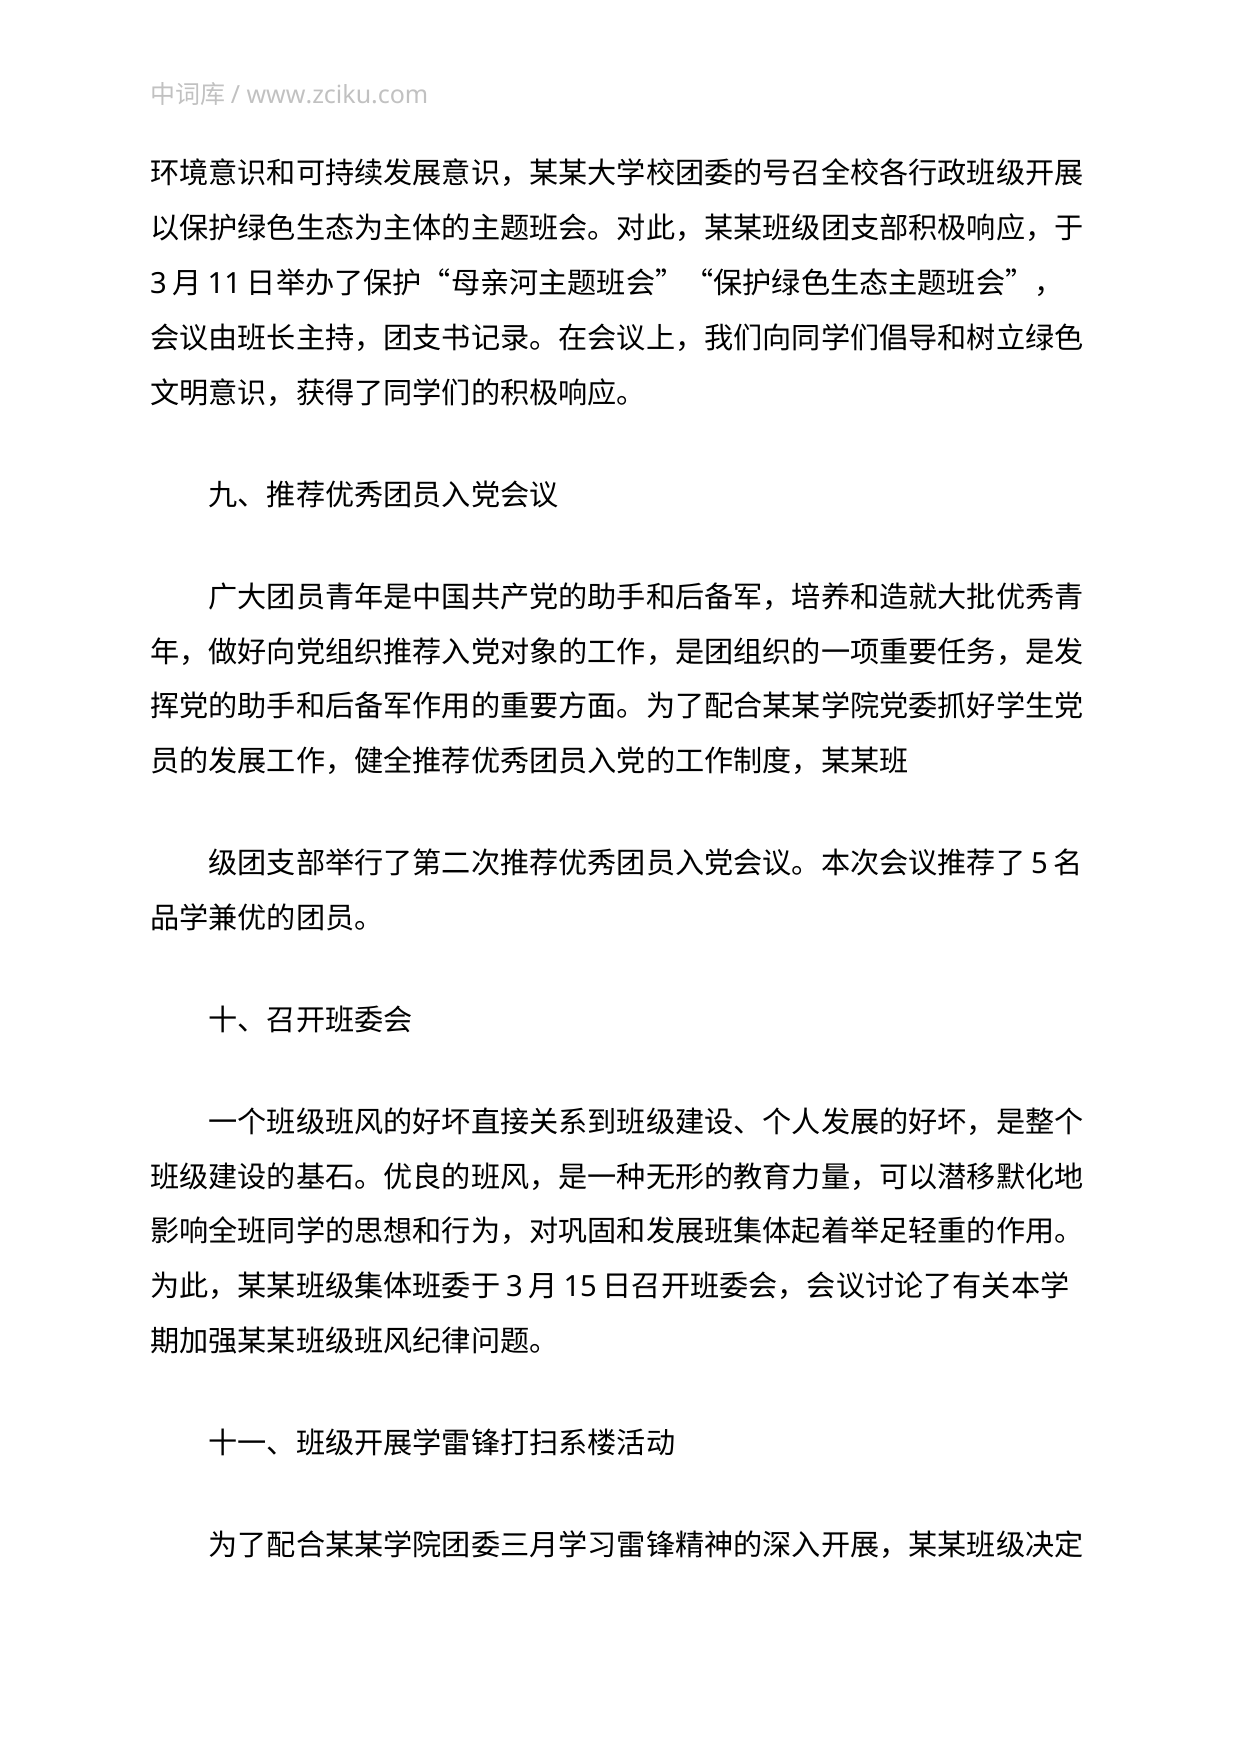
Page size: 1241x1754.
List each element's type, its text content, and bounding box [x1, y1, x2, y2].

text 一个班级班风的好坏直接关系到班级建设、个人发展的好坏，是整个班级建设的基石。优良的班风，是一种无形的教育力量，可以潜移默化地影响全班同学的思想和行为，对巩固和发展班集体起着举足轻重的作用。为此，某某班级集体班委于3月15日召开班委会，会议讨论了有关本学期加强某某班级班风纪律问题。 [150, 1098, 1090, 1360]
text 级团支部举行了第二次推荐优秀团员入党会议。本次会议推荐了5名品学兼优的团员。 [150, 840, 1090, 937]
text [150, 1521, 1090, 1564]
text 广大团员青年是中国共产党的助手和后备军，培养和造就大批优秀青年，做好向党组织推荐入党对象的工作，是团组织的一项重要任务，是发挥党的助手和后备军作用的重要方面。为了配合某某学院党委抓好学生党员的发展工作，健全推荐优秀团员入党的工作制度，某某班 [150, 573, 1090, 780]
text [150, 150, 1090, 412]
text 十一、班级开展学雷锋打扫系楼活动 [150, 1420, 1090, 1462]
text 十、召开班委会 [150, 996, 1090, 1039]
text 九、推荐优秀团员入党会议 [150, 471, 1090, 514]
